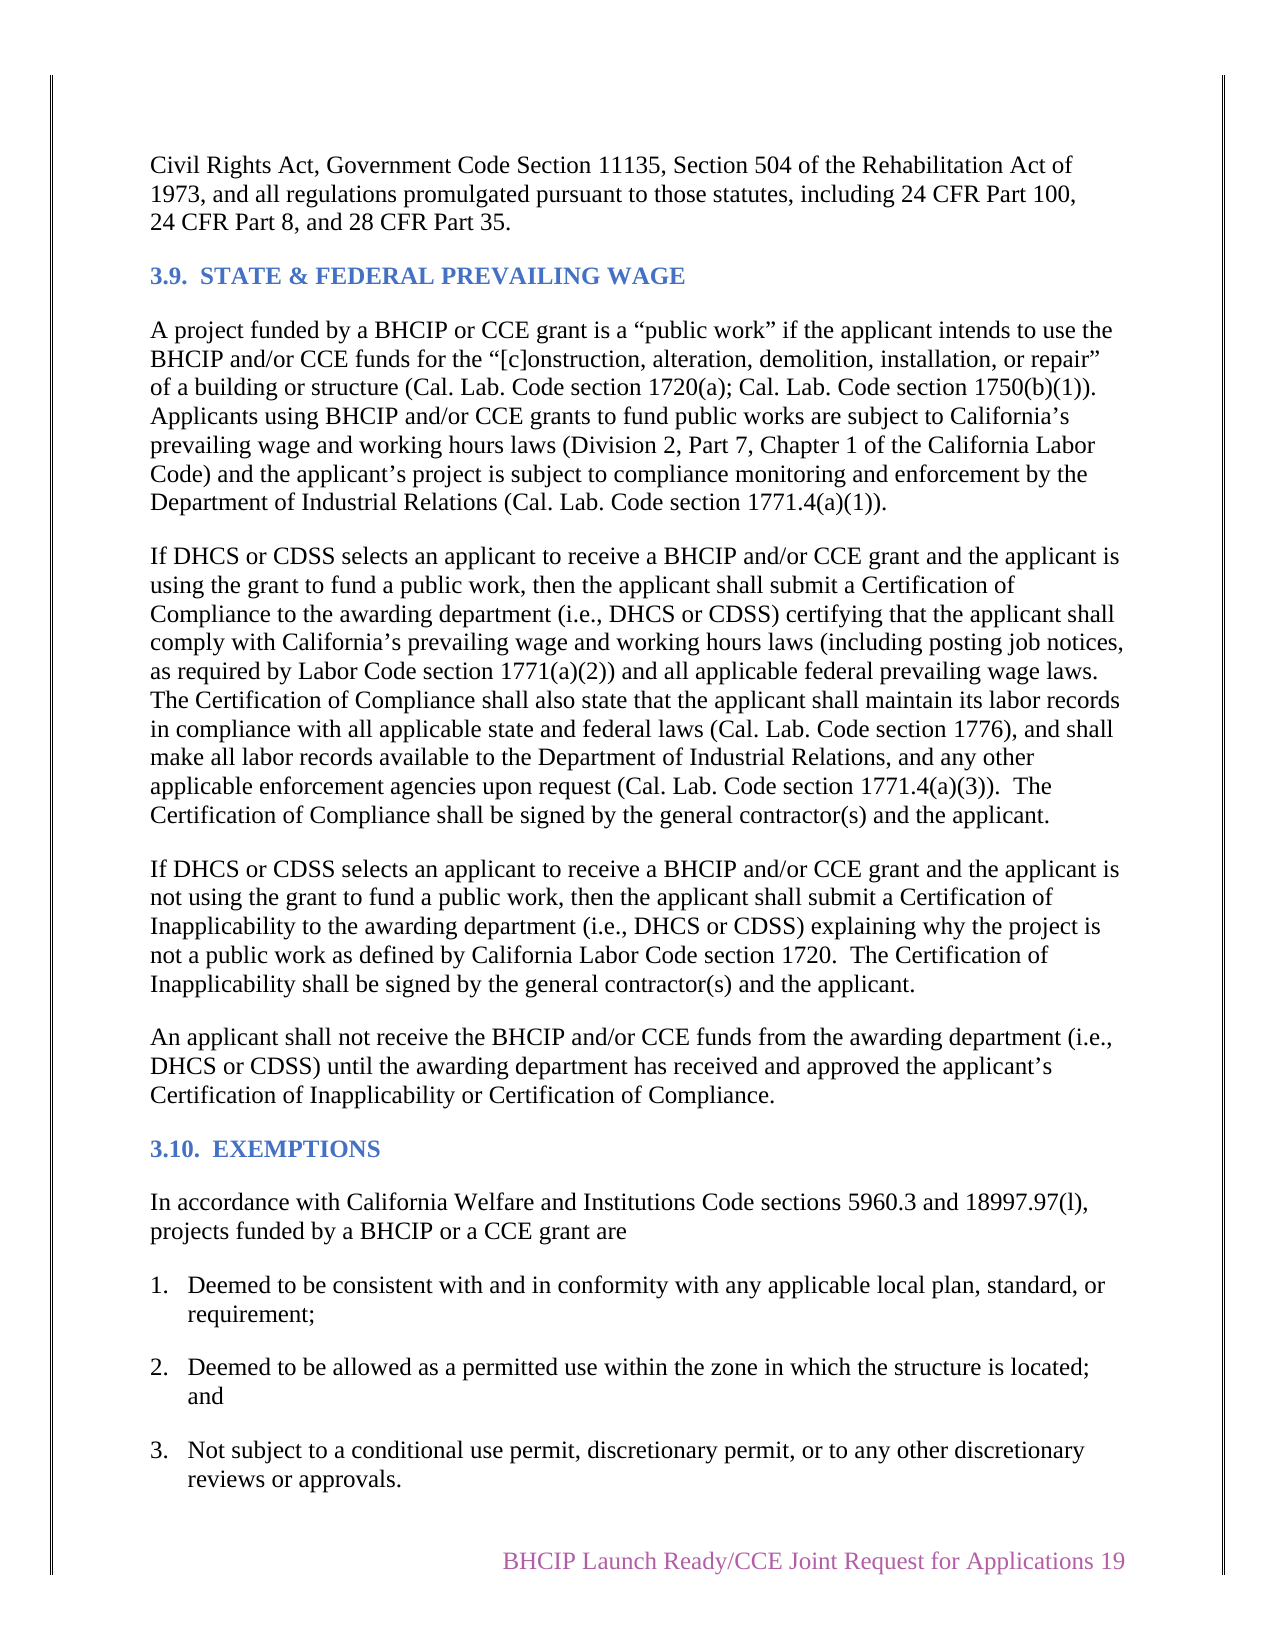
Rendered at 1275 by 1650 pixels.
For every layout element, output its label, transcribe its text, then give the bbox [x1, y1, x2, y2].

text An applicant shall not receive the BHCIP and/or CCE funds from the awarding department (i.e., DHCS or CDSS) until the awarding department has received and approved the applicant’s Certification of Inapplicability or Certification of Compliance. [150, 1022, 1125, 1109]
text In accordance with California Welfare and Institutions Code sections 5960.3 and 18997.97(l), projects funded by a BHCIP or a CCE grant are [150, 1187, 1125, 1245]
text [150, 150, 1125, 236]
text 3.9. State & Federal Prevailing Wage [150, 261, 1125, 290]
text If DHCS or CDSS selects an applicant to receive a BHCIP and/or CCE grant and the applicant is using the grant to fund a public work, then the applicant shall submit a Certification of Compliance to the awarding department (i.e., DHCS or CDSS) certifying that the applicant shall comply with California’s prevailing wage and working hours laws (including posting job notices, as required by Labor Code section 1771(a)(2)) and all applicable federal prevailing wage laws. The Certification of Compliance shall also state that the applicant shall maintain its labor records in compliance with all applicable state and federal laws (Cal. Lab. Code section 1776), and shall make all labor records available to the Department of Industrial Relations, and any other applicable enforcement agencies upon request (Cal. Lab. Code section 1771.4(a)(3)). The Certification of Compliance shall be signed by the general contractor(s) and the applicant. [150, 541, 1125, 829]
text If DHCS or CDSS selects an applicant to receive a BHCIP and/or CCE grant and the applicant is not using the grant to fund a public work, then the applicant shall submit a Certification of Inapplicability to the awarding department (i.e., DHCS or CDSS) explaining why the project is not a public work as defined by California Labor Code section 1720. The Certification of Inapplicability shall be signed by the general contractor(s) and the applicant. [150, 854, 1125, 997]
text 3.10. Exemptions [150, 1134, 1125, 1162]
text Deemed to be consistent with and in conformity with any applicable local plan, standard, or requirement; [150, 1270, 1125, 1327]
text Not subject to a conditional use permit, discretionary permit, or to any other discretionary reviews or approvals. [150, 1435, 1125, 1492]
text Deemed to be allowed as a permitted use within the zone in which the structure is located; and [150, 1352, 1125, 1410]
text A project funded by a BHCIP or CCE grant is a “public work” if the applicant intends to use the BHCIP and/or CCE funds for the “[c]onstruction, alteration, demolition, installation, or repair” of a building or structure (Cal. Lab. Code section 1720(a); Cal. Lab. Code section 1750(b)(1)). Applicants using BHCIP and/or CCE grants to fund public works are subject to California’s prevailing wage and working hours laws (Division 2, Part 7, Chapter 1 of the California Labor Code) and the applicant’s project is subject to compliance monitoring and enforcement by the Department of Industrial Relations (Cal. Lab. Code section 1771.4(a)(1)). [150, 315, 1125, 516]
